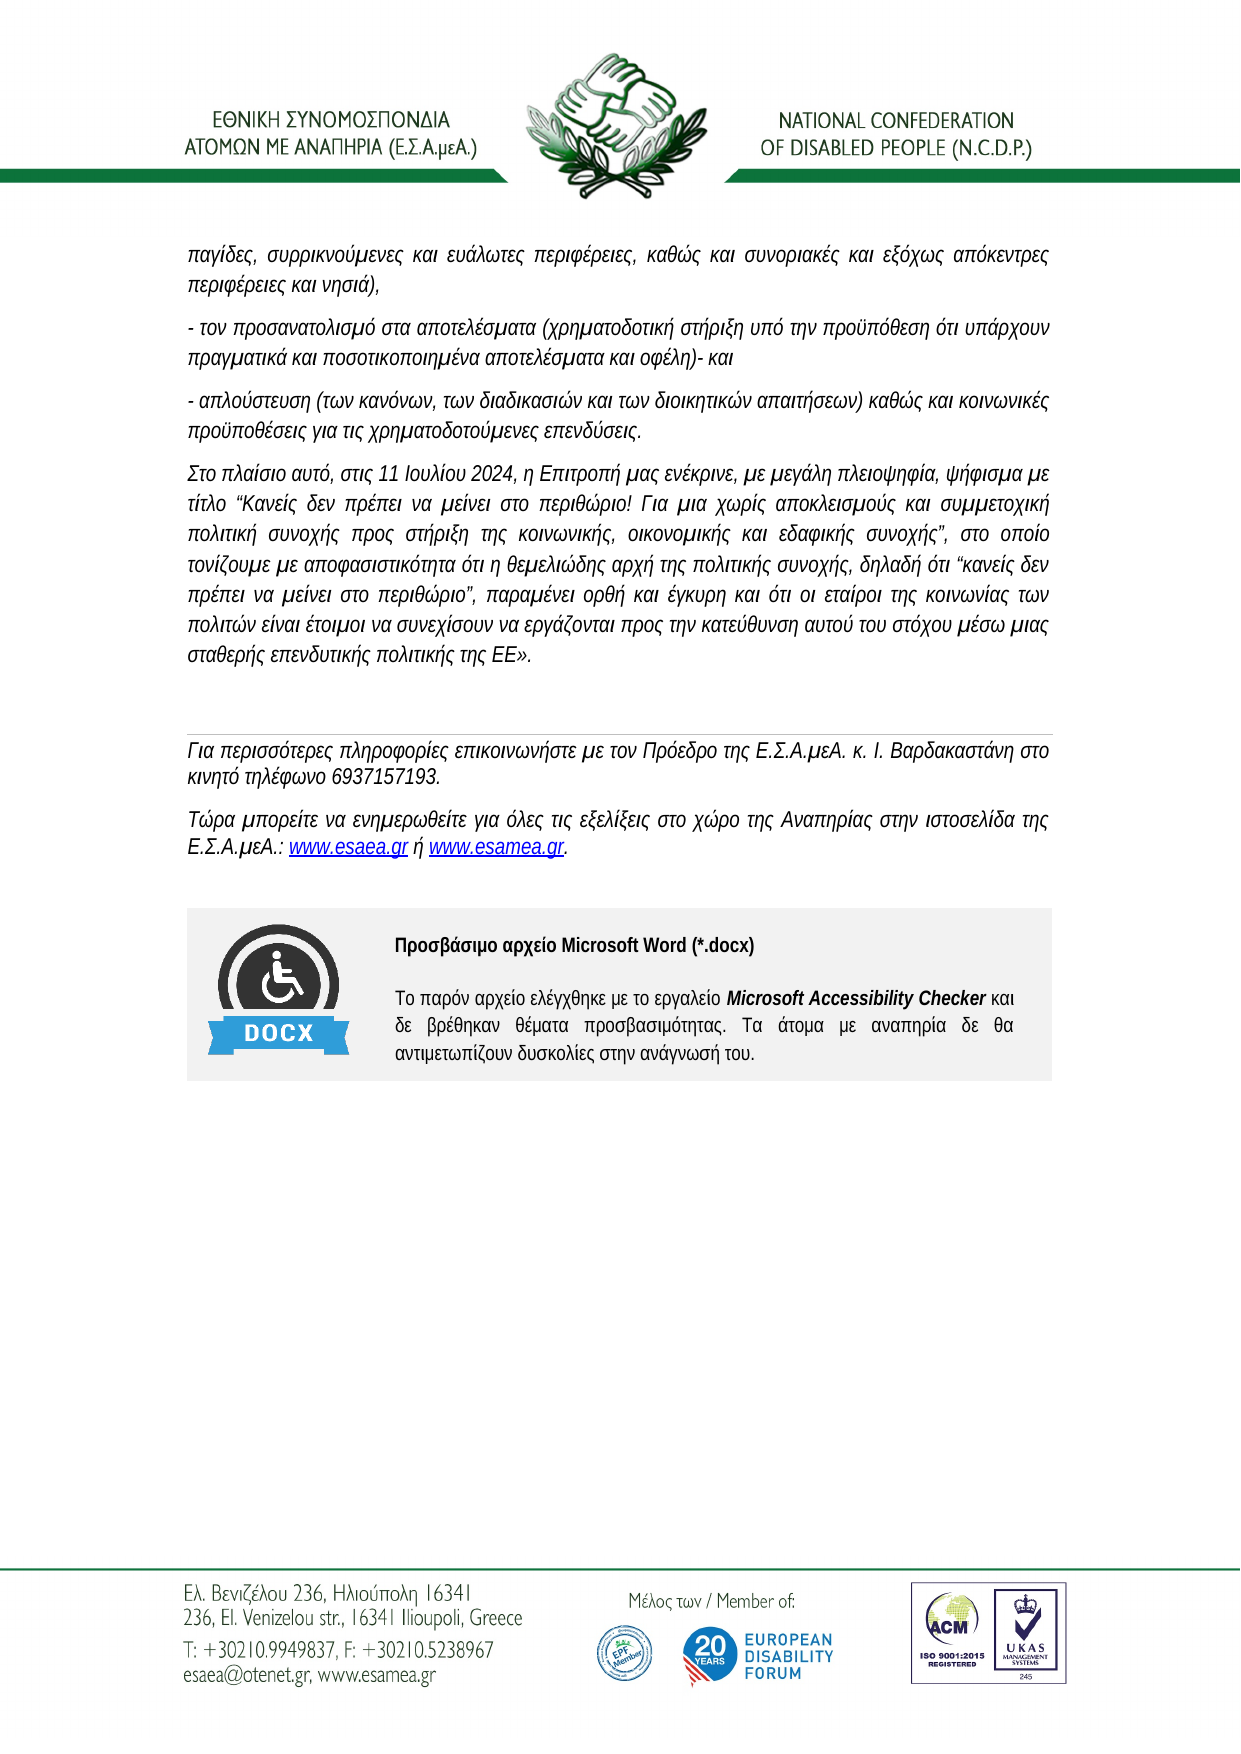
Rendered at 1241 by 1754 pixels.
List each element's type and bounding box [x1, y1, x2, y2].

picture [0, 0, 1240, 237]
picture [0, 1556, 1240, 1738]
picture [203, 914, 354, 1065]
